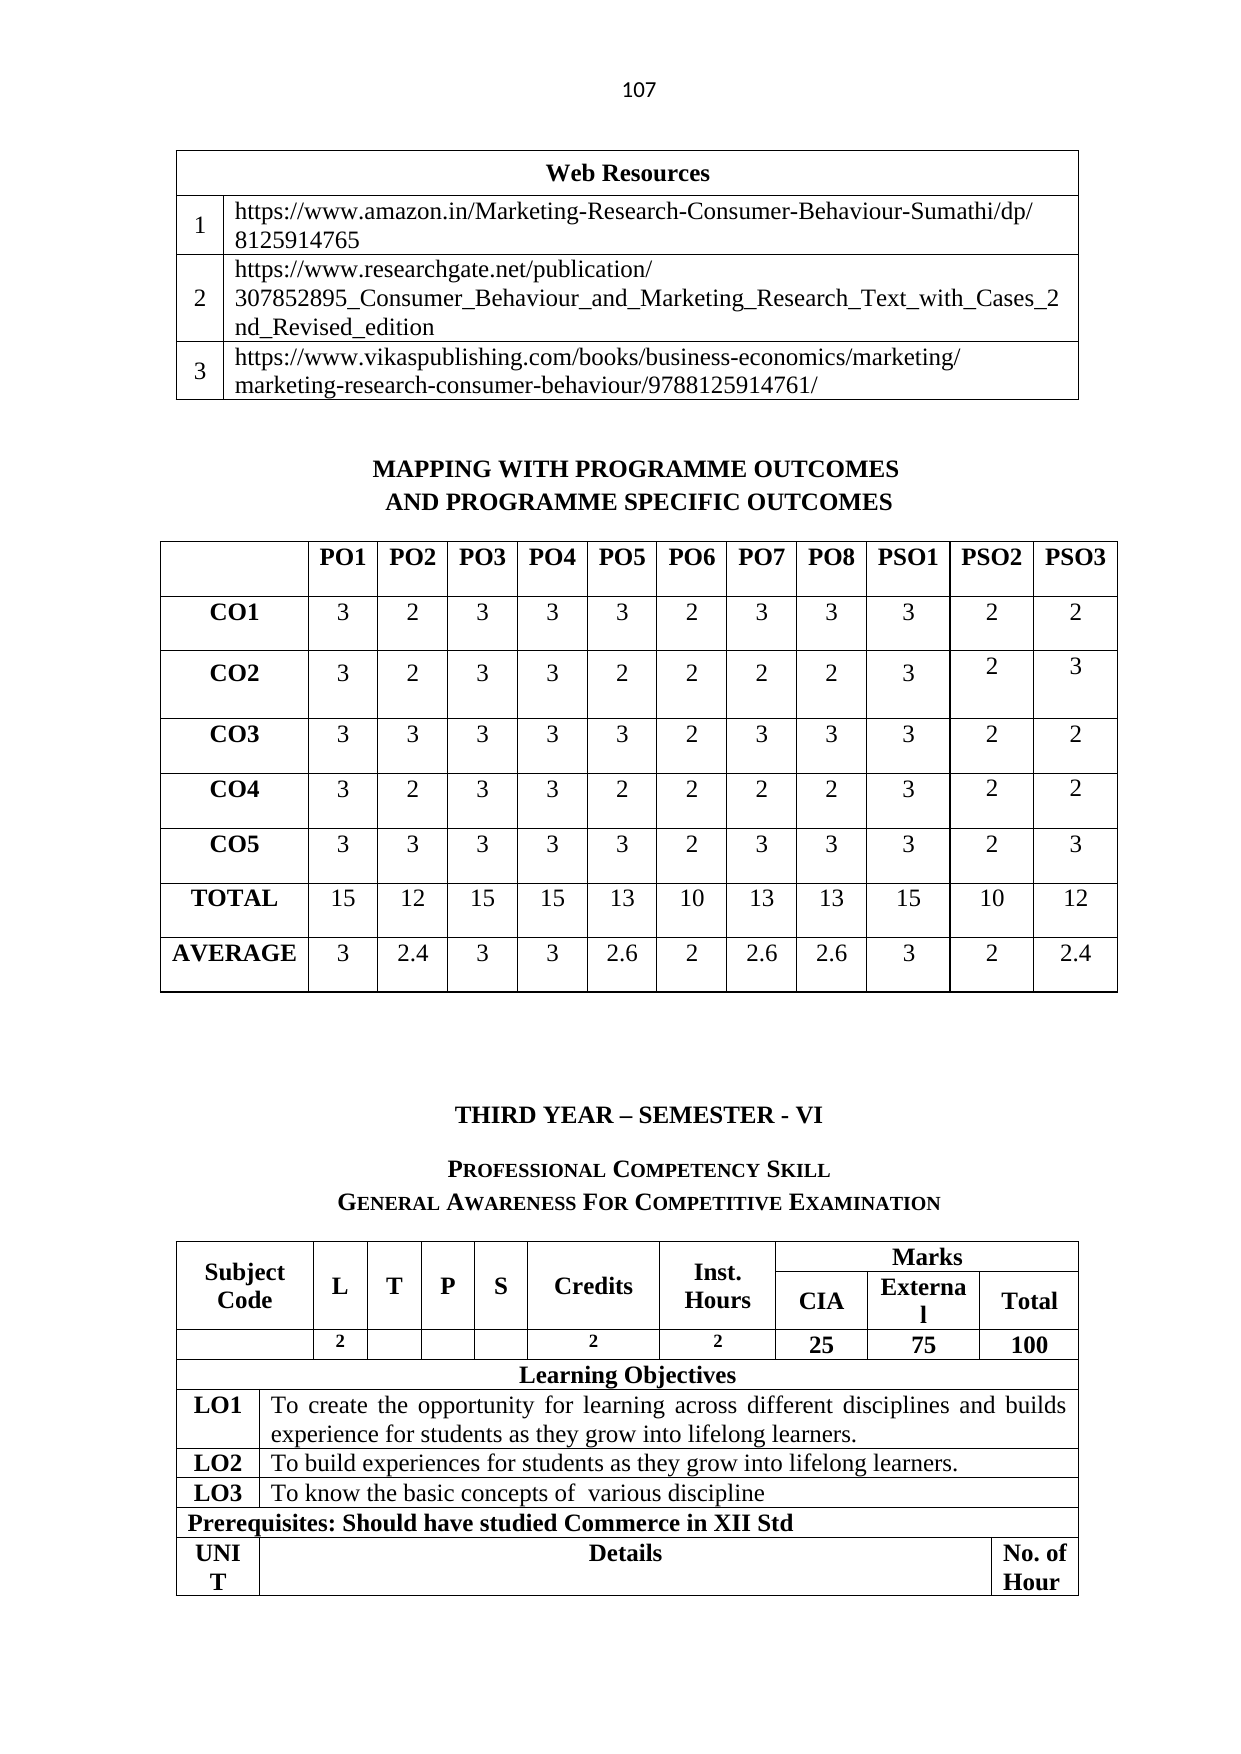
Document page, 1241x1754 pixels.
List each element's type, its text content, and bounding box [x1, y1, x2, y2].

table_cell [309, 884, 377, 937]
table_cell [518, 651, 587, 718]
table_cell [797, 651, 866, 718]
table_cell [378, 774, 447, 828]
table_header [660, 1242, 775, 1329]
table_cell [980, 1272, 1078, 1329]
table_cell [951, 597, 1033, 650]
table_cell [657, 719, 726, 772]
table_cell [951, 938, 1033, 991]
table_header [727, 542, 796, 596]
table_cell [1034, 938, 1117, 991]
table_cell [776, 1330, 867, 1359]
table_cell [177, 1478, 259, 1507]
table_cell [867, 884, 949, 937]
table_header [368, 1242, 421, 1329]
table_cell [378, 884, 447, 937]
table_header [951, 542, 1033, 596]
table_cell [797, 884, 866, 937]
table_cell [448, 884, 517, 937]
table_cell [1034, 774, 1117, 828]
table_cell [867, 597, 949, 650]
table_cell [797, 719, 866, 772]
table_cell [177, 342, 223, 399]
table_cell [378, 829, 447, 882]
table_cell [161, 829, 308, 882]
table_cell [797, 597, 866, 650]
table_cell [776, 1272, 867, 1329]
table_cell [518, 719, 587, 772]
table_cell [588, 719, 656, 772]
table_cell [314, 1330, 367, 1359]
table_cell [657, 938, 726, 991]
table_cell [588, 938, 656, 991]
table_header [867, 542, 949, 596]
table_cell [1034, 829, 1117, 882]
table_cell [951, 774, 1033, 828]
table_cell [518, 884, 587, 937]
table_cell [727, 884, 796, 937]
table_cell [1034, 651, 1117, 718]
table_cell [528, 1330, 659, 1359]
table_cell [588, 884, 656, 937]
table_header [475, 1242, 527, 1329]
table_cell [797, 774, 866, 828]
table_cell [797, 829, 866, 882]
text Professional Competency Skill General Awareness For Competitive Examination [187, 1154, 1090, 1216]
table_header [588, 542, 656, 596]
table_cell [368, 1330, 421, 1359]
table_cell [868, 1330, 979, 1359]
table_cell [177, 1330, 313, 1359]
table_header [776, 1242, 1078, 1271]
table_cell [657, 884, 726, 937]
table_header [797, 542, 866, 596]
text THIRD YEAR – SEMESTER - VI [187, 1100, 1090, 1129]
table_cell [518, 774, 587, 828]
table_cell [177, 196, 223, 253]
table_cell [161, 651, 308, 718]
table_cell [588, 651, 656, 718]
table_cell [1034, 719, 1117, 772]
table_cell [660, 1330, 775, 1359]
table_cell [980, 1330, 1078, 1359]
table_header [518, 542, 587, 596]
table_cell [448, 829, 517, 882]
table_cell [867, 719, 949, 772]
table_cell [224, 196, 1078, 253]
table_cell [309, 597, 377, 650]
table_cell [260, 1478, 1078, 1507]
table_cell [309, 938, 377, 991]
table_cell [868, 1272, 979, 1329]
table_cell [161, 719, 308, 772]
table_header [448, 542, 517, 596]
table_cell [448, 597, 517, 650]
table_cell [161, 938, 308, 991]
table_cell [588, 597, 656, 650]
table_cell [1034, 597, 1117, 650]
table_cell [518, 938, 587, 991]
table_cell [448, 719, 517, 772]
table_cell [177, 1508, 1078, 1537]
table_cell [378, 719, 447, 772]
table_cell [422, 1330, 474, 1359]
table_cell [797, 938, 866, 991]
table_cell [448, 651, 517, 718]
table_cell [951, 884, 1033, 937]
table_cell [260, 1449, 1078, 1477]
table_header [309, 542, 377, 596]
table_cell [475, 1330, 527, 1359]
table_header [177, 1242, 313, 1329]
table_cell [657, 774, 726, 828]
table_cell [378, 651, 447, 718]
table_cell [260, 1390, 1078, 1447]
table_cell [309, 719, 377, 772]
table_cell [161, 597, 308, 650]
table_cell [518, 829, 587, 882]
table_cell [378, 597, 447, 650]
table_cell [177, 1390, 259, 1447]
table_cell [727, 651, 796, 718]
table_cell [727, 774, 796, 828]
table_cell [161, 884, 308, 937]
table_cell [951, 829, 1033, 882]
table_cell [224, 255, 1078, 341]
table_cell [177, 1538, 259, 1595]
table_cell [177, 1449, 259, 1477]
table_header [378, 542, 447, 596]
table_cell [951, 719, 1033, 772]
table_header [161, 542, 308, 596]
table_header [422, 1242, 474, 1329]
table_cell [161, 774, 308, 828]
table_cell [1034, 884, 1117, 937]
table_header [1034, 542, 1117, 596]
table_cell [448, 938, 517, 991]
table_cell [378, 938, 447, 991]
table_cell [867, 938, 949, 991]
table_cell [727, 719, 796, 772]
text MAPPING WITH PROGRAMME OUTCOMES AND PROGRAMME SPECIFIC OUTCOMES [187, 454, 1090, 516]
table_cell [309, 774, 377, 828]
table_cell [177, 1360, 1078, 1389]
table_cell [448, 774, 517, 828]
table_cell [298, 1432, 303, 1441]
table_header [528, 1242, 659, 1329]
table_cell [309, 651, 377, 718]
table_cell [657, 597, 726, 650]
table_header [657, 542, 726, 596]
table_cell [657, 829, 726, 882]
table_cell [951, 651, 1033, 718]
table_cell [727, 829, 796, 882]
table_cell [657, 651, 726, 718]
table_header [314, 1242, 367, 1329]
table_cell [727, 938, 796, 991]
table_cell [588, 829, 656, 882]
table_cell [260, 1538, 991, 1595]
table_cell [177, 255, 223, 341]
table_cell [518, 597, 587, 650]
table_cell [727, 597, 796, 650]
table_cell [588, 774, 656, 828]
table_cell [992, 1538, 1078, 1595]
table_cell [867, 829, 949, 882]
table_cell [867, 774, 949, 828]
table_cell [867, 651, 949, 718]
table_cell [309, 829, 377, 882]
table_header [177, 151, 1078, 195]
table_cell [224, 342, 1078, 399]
